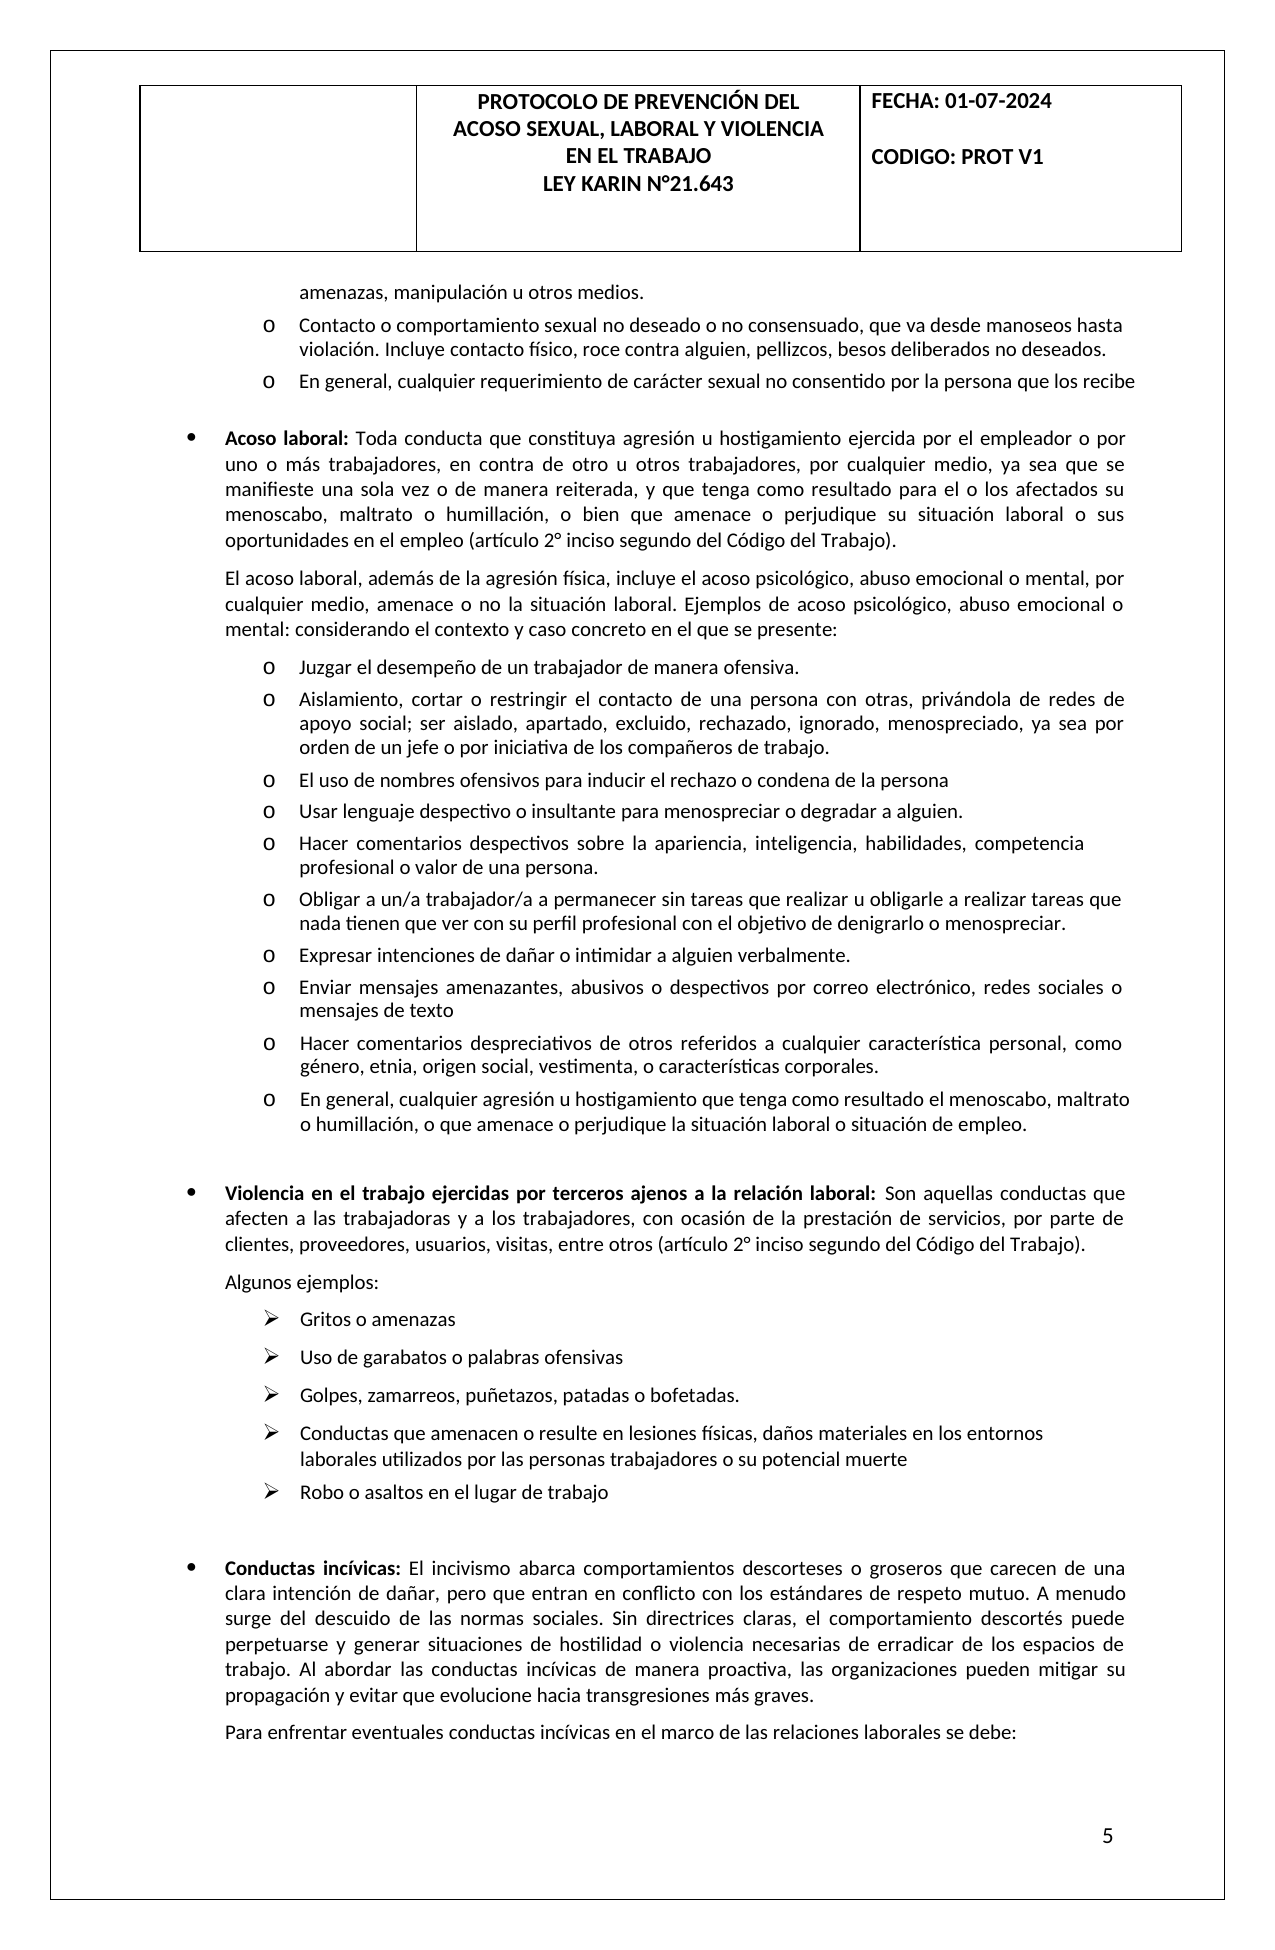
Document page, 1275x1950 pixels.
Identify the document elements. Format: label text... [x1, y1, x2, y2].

list Gritos o amenazas [262, 1307, 1202, 1332]
list Aislamiento, cortar o restringir el contacto de una persona con otras, privándola de redes de apoyo social; ser aislado, apartado, excluido, rechazado, ignorado, menospreciado, ya sea por orden de un jefe o por iniciativa de los compañeros de trabajo. [262, 686, 1126, 760]
list Hacer comentarios despectivos sobre la apariencia, inteligencia, habilidades, competencia profesional o valor de una persona. [262, 831, 1125, 879]
text amenazas, manipulación u otros medios. [299, 279, 1202, 305]
list Usar lenguaje despectivo o insultante para menospreciar o degradar a alguien. [262, 798, 1202, 825]
table_header [141, 86, 416, 251]
list Obligar a un/a trabajador/a a permanecer sin tareas que realizar u obligarle a realizar tareas que nada tienen que ver con su perfil profesional con el objetivo de denigrarlo o menospreciar. [262, 887, 1125, 936]
list Robo o asaltos en el lugar de trabajo [262, 1479, 1202, 1504]
list El uso de nombres ofensivos para inducir el rechazo o condena de la persona [262, 767, 1202, 794]
table_header PROTOCOLO DE PREVENCIÓN DEL ACOSO SEXUAL, LABORAL Y VIOLENCIA EN EL TRABAJO LEY KARIN N°21.643 [417, 86, 859, 251]
list En general, cualquier requerimiento de carácter sexual no consentido por la persona que los recibe [262, 368, 1202, 395]
list Uso de garabatos o palabras ofensivas [262, 1344, 1202, 1370]
text El acoso laboral, además de la agresión física, incluye el acoso psicológico, abuso emocional o mental, por cualquier medio, amenace o no la situación laboral. Ejemplos de acoso psicológico, abuso emocional o mental: considerando el contexto y caso concreto en el que se presente: [225, 565, 1126, 642]
list Hacer comentarios despreciativos de otros referidos a cualquier característica personal, como género, etnia, origen social, vestimenta, o características corporales. [262, 1030, 1126, 1079]
list Violencia en el trabajo ejercidas por terceros ajenos a la relación laboral: Son aquellas conductas que afecten a las trabajadoras y a los trabajadores, con ocasión de la prestación de servicios, por parte de clientes, proveedores, usuarios, visitas, entre otros (artículo 2° inciso segundo del Código del Trabajo). [187, 1180, 1126, 1256]
text o humillación, o que amenace o perjudique la situación laboral o situación de empleo. [300, 1111, 1202, 1136]
list Enviar mensajes amenazantes, abusivos o despectivos por correo electrónico, redes sociales o mensajes de texto [262, 975, 1126, 1022]
list Acoso laboral: Toda conducta que constituya agresión u hostigamiento ejercida por el empleador o por uno o más trabajadores, en contra de otro u otros trabajadores, por cualquier medio, ya sea que se manifieste una sola vez o de manera reiterada, y que tenga como resultado para el o los afectados su menoscabo, maltrato o humillación, o bien que amenace o perjudique su situación laboral o sus oportunidades en el empleo (artículo 2° inciso segundo del Código del Trabajo). [187, 425, 1126, 552]
list Contacto o comportamiento sexual no deseado o no consensuado, que va desde manoseos hasta violación. Incluye contacto físico, roce contra alguien, pellizcos, besos deliberados no deseados. [262, 312, 1126, 362]
list Conductas que amenacen o resulte en lesiones físicas, daños materiales en los entornos laborales utilizados por las personas trabajadores o su potencial muerte [262, 1420, 1044, 1471]
list Expresar intenciones de dañar o intimidar a alguien verbalmente. [262, 942, 1202, 969]
text Algunos ejemplos: [225, 1269, 1202, 1294]
list Conductas incívicas: El incivismo abarca comportamientos descorteses o groseros que carecen de una clara intención de dañar, pero que entran en conflicto con los estándares de respeto mutuo. A menudo surge del descuido de las normas sociales. Sin directrices claras, el comportamiento descortés puede perpetuarse y generar situaciones de hostilidad o violencia necesarias de erradicar de los espacios de trabajo. Al abordar las conductas incívicas de manera proactiva, las organizaciones pueden mitigar su propagación y evitar que evolucione hacia transgresiones más graves. [187, 1555, 1126, 1707]
list En general, cualquier agresión u hostigamiento que tenga como resultado el menoscabo, maltrato [262, 1085, 1202, 1111]
list Juzgar el desempeño de un trabajador de manera ofensiva. [262, 654, 1202, 681]
table_header FECHA: 01-07-2024 CODIGO: PROT V1 [861, 86, 1181, 251]
list Golpes, zamarreos, puñetazos, patadas o bofetadas. [262, 1383, 1202, 1408]
text Para enfrentar eventuales conductas incívicas en el marco de las relaciones laborales se debe: [225, 1719, 1202, 1745]
